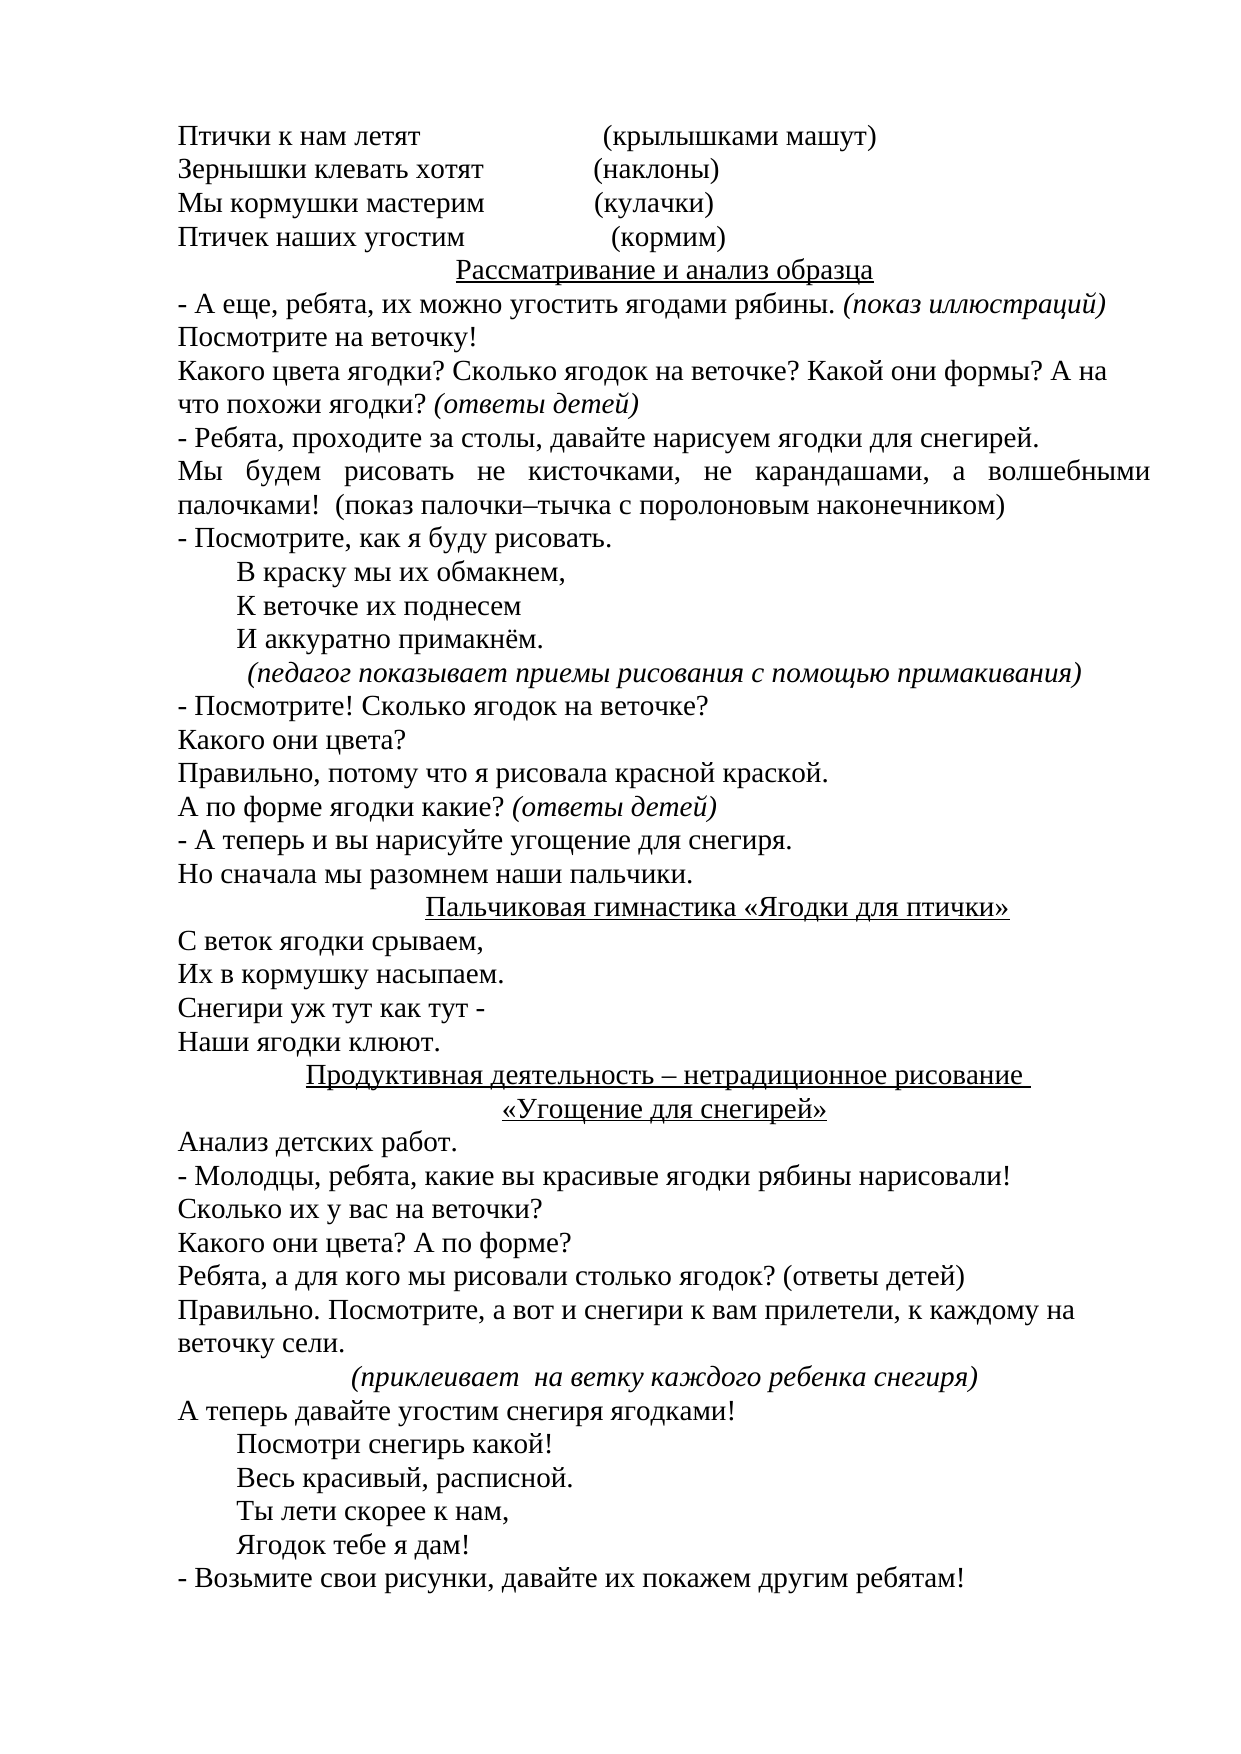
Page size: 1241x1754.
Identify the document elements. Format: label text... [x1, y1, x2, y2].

text Пальчиковая гимнастика «Ягодки для птички» [177, 889, 1152, 923]
text Мы будем рисовать не кисточками, не карандашами, а волшебными палочками! (показ палочки–тычка с поролоновым наконечником) [177, 453, 1152, 521]
text Мы кормушки мастерим (кулачки) [177, 185, 1152, 219]
text Наши ягодки клюют. [177, 1024, 1152, 1057]
text Но сначала мы разомнем наши пальчики. [177, 856, 1152, 889]
text Ягодок тебе я дам! [236, 1527, 1152, 1560]
text Какого они цвета? А по форме? [177, 1225, 1152, 1258]
text К веточке их поднесем [236, 588, 1152, 621]
text С веток ягодки срываем, [177, 923, 1152, 957]
text (приклеивает на ветку каждого ребенка снегиря) [177, 1359, 1152, 1393]
text Птичек наших угостим (кормим) [177, 219, 1152, 252]
text (педагог показывает приемы рисования с помощью примакивания) [177, 655, 1152, 688]
text Какого цвета ягодки? Сколько ягодок на веточке? Какой они формы? А на что похожи ягодки? (ответы детей) [177, 353, 1152, 420]
text - А еще, ребята, их можно угостить ягодами рябины. (показ иллюстраций) [177, 286, 1152, 319]
text А теперь давайте угостим снегиря ягодками! [177, 1393, 1152, 1426]
text - А теперь и вы нарисуйте угощение для снегиря. [177, 822, 1152, 856]
text «Угощение для снегирей» [177, 1091, 1152, 1124]
text Продуктивная деятельность – нетрадиционное рисование [177, 1057, 1152, 1091]
text Зернышки клевать хотят (наклоны) [177, 152, 1152, 185]
text - Ребята, проходите за столы, давайте нарисуем ягодки для снегирей. [177, 420, 1152, 453]
text Ты лети скорее к нам, [236, 1493, 1152, 1527]
text Их в кормушку насыпаем. [177, 957, 1152, 990]
text Рассматривание и анализ образца [177, 252, 1152, 286]
text Анализ детских работ. [177, 1124, 1152, 1158]
text - Возьмите свои рисунки, давайте их покажем другим ребятам! [177, 1560, 1152, 1594]
text - Молодцы, ребята, какие вы красивые ягодки рябины нарисовали! [177, 1158, 1152, 1191]
text Правильно, потому что я рисовала красной краской. [177, 755, 1152, 789]
text - Посмотрите! Сколько ягодок на веточке? [177, 688, 1152, 722]
text Снегири уж тут как тут - [177, 990, 1152, 1024]
text Правильно. Посмотрите, а вот и снегири к вам прилетели, к каждому на веточку сели. [177, 1292, 1152, 1359]
text Ребята, а для кого мы рисовали столько ягодок? (ответы детей) [177, 1258, 1152, 1292]
text - Посмотрите, как я буду рисовать. [177, 521, 1152, 554]
text А по форме ягодки какие? (ответы детей) [177, 789, 1152, 822]
text Сколько их у вас на веточки? [177, 1191, 1152, 1225]
text Птички к нам летят (крылышками машут) [177, 118, 1152, 152]
text Весь красивый, расписной. [236, 1460, 1152, 1493]
text Посмотрите на веточку! [177, 319, 1152, 353]
text Какого они цвета? [177, 722, 1152, 755]
text И аккуратно примакнём. [236, 621, 1152, 655]
text В краску мы их обмакнем, [236, 554, 1152, 588]
text Посмотри снегирь какой! [236, 1426, 1152, 1460]
